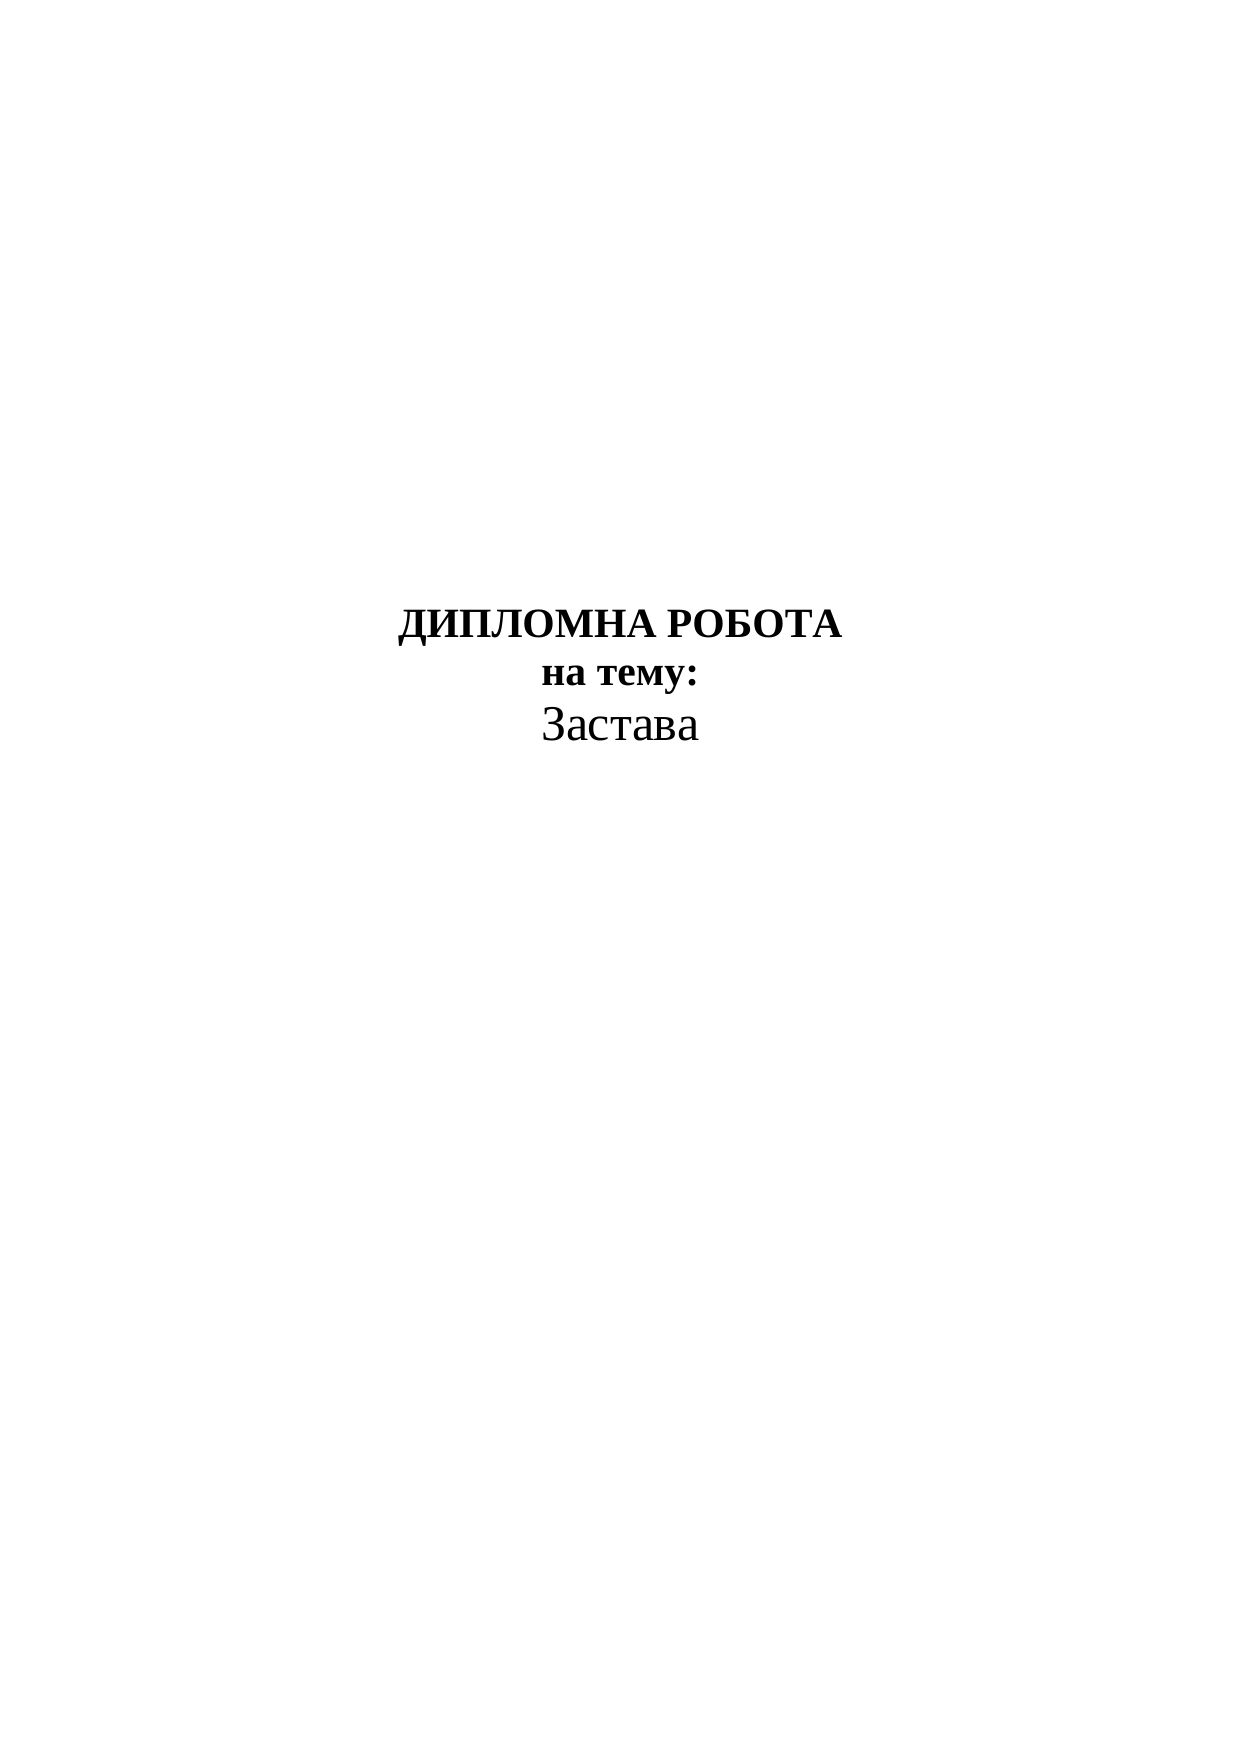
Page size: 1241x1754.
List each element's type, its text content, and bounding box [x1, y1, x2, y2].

text ЗаставаЗМІСТ [118, 694, 1122, 752]
text на тему: [118, 646, 1122, 694]
text ДИПЛОМНА РОБОТА [118, 598, 1122, 646]
